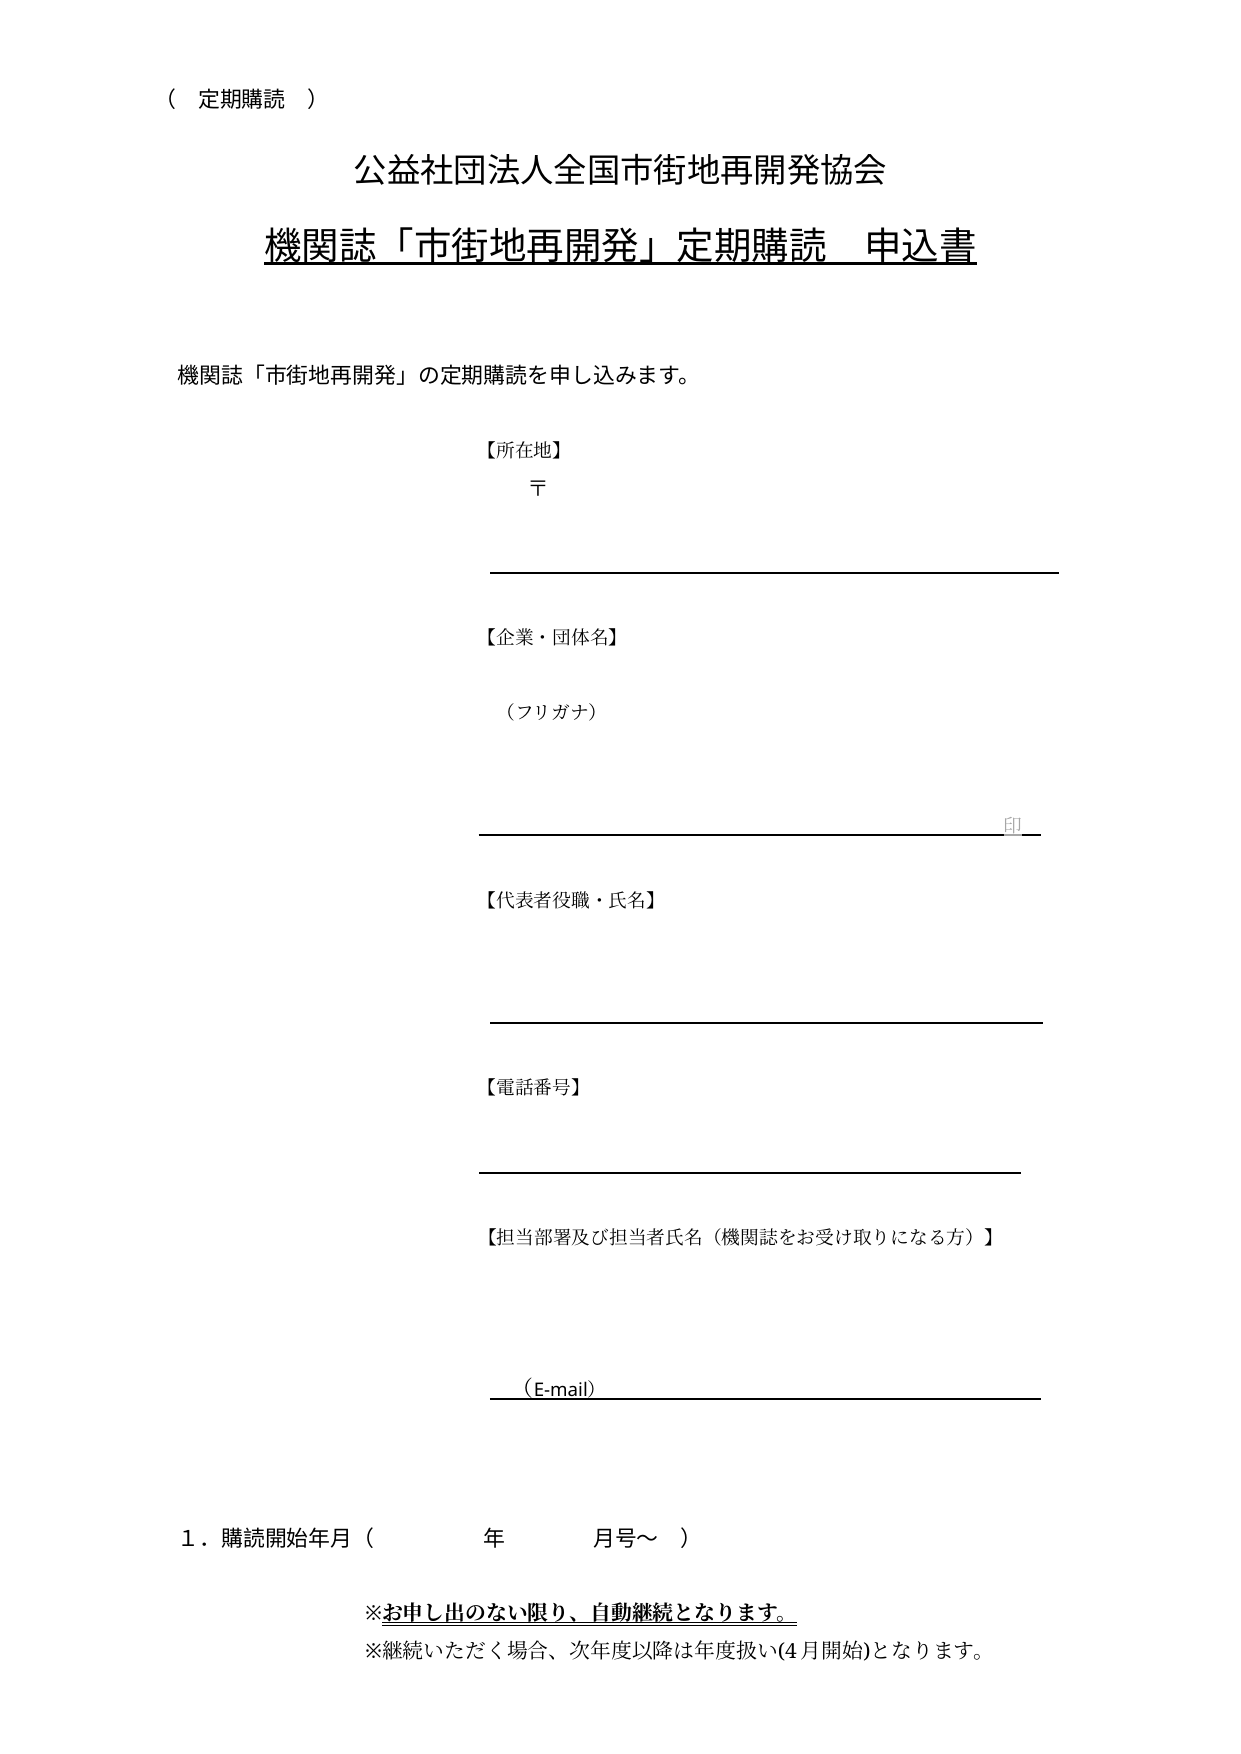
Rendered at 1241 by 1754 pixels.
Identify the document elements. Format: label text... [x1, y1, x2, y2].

text １．購読開始年月（ 年 月号～ ） [177, 1518, 1063, 1555]
text 機関誌「市街地再開発」の定期購読を申し込みます。 [177, 355, 1063, 393]
text 【企業・団体名】 [177, 618, 1063, 655]
text ※お申し出のない限り、自動継続となります。 [177, 1593, 1063, 1630]
text 機関誌「市街地再開発」定期購読 申込書 [177, 205, 1063, 280]
text 公益社団法人全国市街地再開発協会 [177, 130, 1063, 205]
text （フリガナ） [177, 693, 1063, 730]
text 〒 [177, 468, 1063, 505]
text 印 [177, 805, 1063, 843]
text 【代表者役職・氏名】 [177, 880, 1063, 918]
text （E-mail） [178, 1368, 1063, 1405]
text ※継続いただく場合、次年度以降は年度扱い(4月開始)となります。 [177, 1630, 1063, 1668]
text 【電話番号】 [177, 1068, 1063, 1105]
text 【所在地】 [177, 430, 1063, 468]
text 【担当部署及び担当者氏名（機関誌をお受け取りになる方）】 [178, 1218, 1063, 1255]
